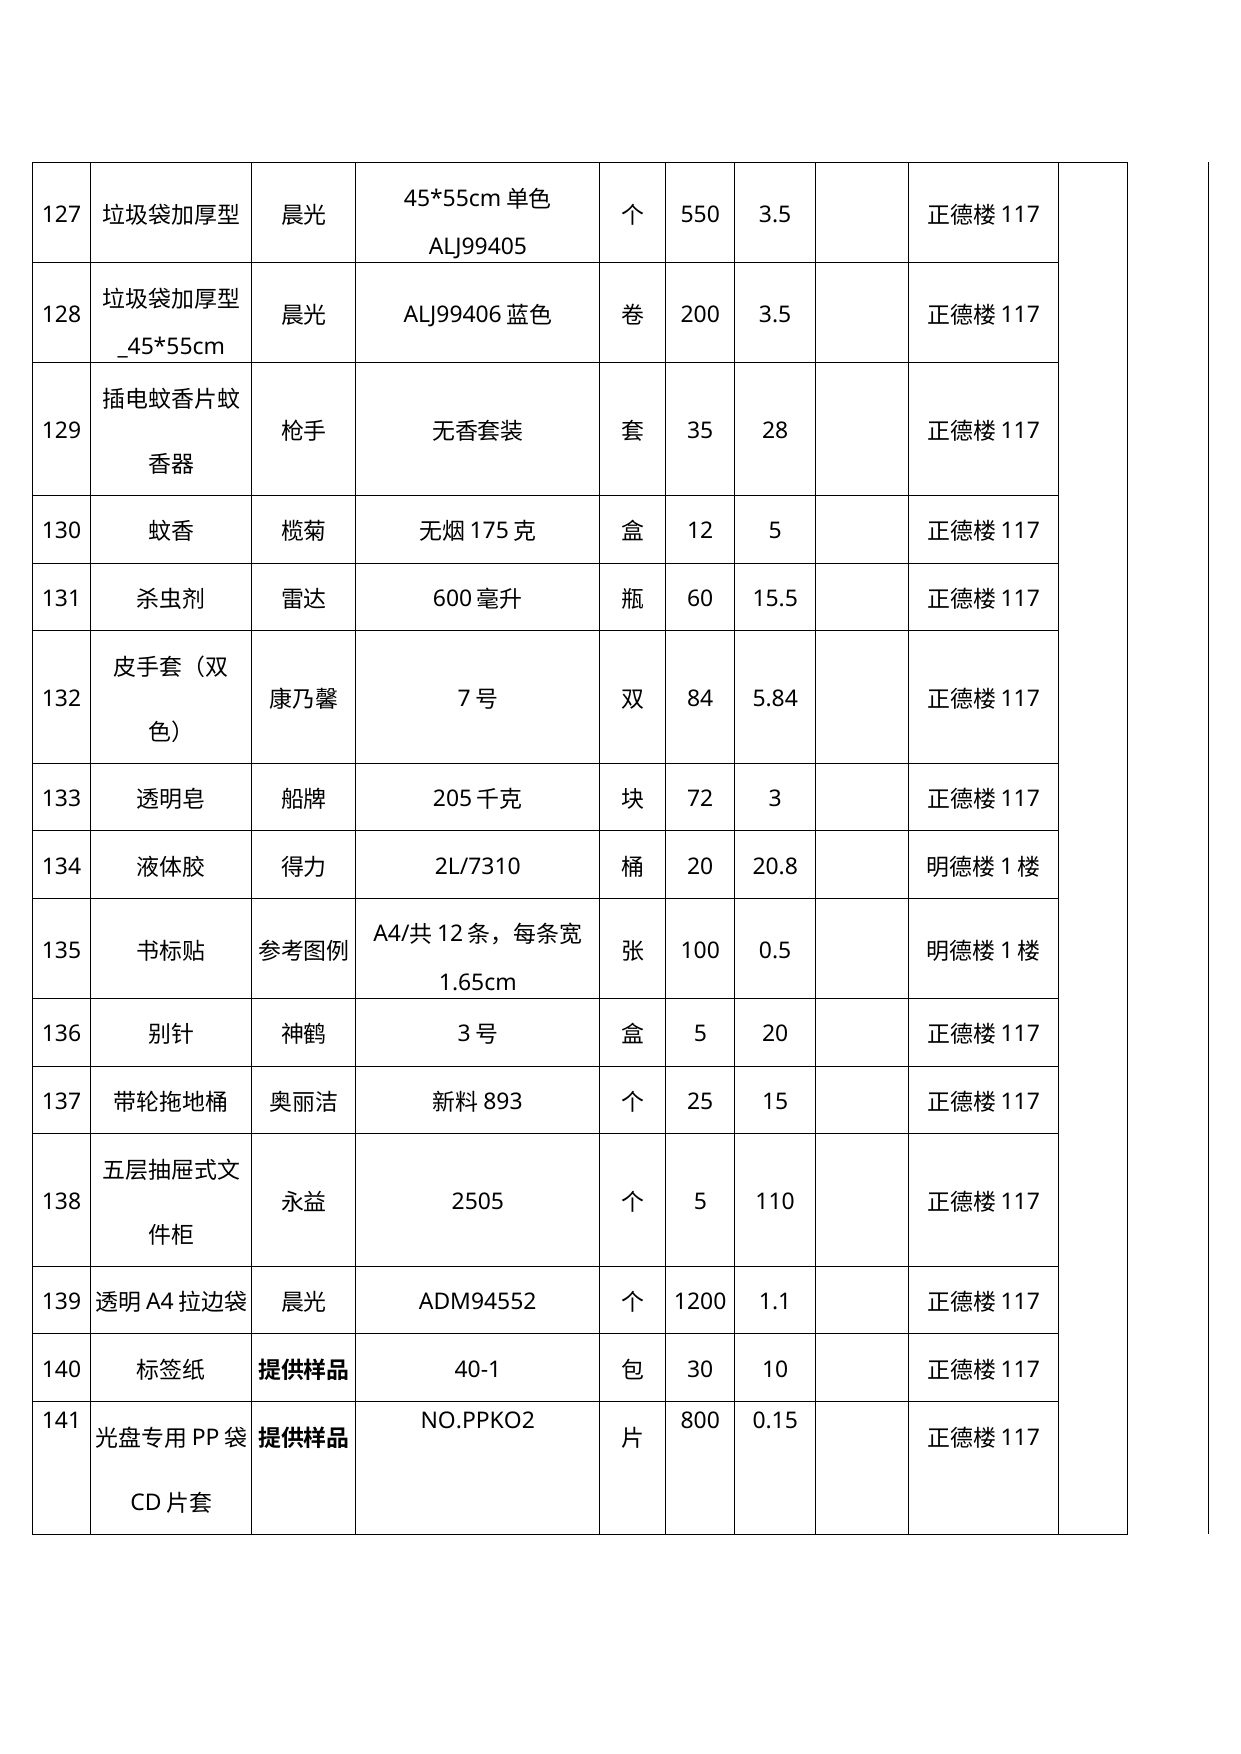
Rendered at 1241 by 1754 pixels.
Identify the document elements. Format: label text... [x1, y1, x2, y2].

table_cell [816, 1334, 908, 1401]
table_cell [816, 1067, 908, 1133]
table_cell 128 [33, 263, 90, 362]
table_cell 550 [666, 163, 734, 262]
table_cell 个 [600, 1134, 665, 1266]
table_cell [816, 899, 908, 998]
table_cell 双 [600, 631, 665, 763]
table_cell [816, 564, 908, 630]
table_cell 28 [735, 363, 815, 495]
table_cell 40-1 [356, 1334, 599, 1401]
table_cell [816, 1267, 908, 1333]
table_cell 垃圾袋加厚型 [91, 163, 251, 262]
table_cell 提供样品 [252, 1334, 355, 1401]
table_cell 正德楼117 [909, 496, 1058, 562]
table_cell 20 [666, 831, 734, 898]
table_cell 卷 [600, 263, 665, 362]
table_cell [816, 764, 908, 830]
table_cell 液体胶 [91, 831, 251, 898]
table_cell 块 [600, 764, 665, 830]
table_cell 包 [600, 1334, 665, 1401]
table_cell 别针 [91, 999, 251, 1066]
table_cell 138 [33, 1134, 90, 1266]
table_cell 20.8 [735, 831, 815, 898]
table_cell 正德楼117 [909, 764, 1058, 830]
table_cell 0.5 [735, 899, 815, 998]
table_cell 129 [33, 363, 90, 495]
table_cell 瓶 [600, 564, 665, 630]
table_cell 正德楼117 [909, 1134, 1058, 1266]
table_cell 透明A4拉边袋 [91, 1267, 251, 1333]
table_cell 134 [33, 831, 90, 898]
table_cell [816, 496, 908, 562]
table_cell 15.5 [735, 564, 815, 630]
table_cell 72 [666, 764, 734, 830]
table_cell 正德楼117 [909, 564, 1058, 630]
table_cell 明德楼1楼 [909, 899, 1058, 998]
table_cell 7号 [356, 631, 599, 763]
table_cell 1.1 [735, 1267, 815, 1333]
table_cell 15 [735, 1067, 815, 1133]
table_cell 110 [735, 1134, 815, 1266]
table_cell 200 [666, 263, 734, 362]
table_cell 137 [33, 1067, 90, 1133]
table_cell 84 [666, 631, 734, 763]
table_cell 2L/7310 [356, 831, 599, 898]
table_cell 提供样品 [252, 1402, 355, 1533]
table_cell 榄菊 [252, 496, 355, 562]
table_cell 皮手套（双色） [91, 631, 251, 763]
table_cell 个 [600, 1267, 665, 1333]
table_cell 明德楼1楼 [909, 831, 1058, 898]
table_cell ALJ99406蓝色 [356, 263, 599, 362]
table_cell [816, 999, 908, 1066]
table_cell 带轮拖地桶 [91, 1067, 251, 1133]
table_cell 张 [600, 899, 665, 998]
table_cell 垃圾袋加厚型_45*55cm [91, 263, 251, 362]
table_cell 正德楼117 [909, 999, 1058, 1066]
table_cell 205千克 [356, 764, 599, 830]
table_cell 盒 [600, 999, 665, 1066]
table_cell 3号 [356, 999, 599, 1066]
table_cell 25 [666, 1067, 734, 1133]
table_cell 131 [33, 564, 90, 630]
table_cell [816, 631, 908, 763]
table_cell [816, 1402, 908, 1533]
table_cell 45*55cm单色ALJ99405 [356, 163, 599, 262]
table_cell 133 [33, 764, 90, 830]
table_cell 奥丽洁 [252, 1067, 355, 1133]
table_cell [816, 263, 908, 362]
table_cell 136 [33, 999, 90, 1066]
table_cell 5.84 [735, 631, 815, 763]
table_cell NO.PPKO2 [356, 1402, 599, 1533]
table_cell [816, 163, 908, 262]
table_cell 五层抽屉式文件柜 [91, 1134, 251, 1266]
table_cell 康乃馨 [252, 631, 355, 763]
table_cell 3.5 [735, 263, 815, 362]
table_cell 20 [735, 999, 815, 1066]
table_cell 标签纸 [91, 1334, 251, 1401]
table_cell 套 [600, 363, 665, 495]
table_cell 蚊香 [91, 496, 251, 562]
table_cell 30 [666, 1334, 734, 1401]
table_cell 139 [33, 1267, 90, 1333]
table_cell 片 [600, 1402, 665, 1533]
table_cell 得力 [252, 831, 355, 898]
table_cell 132 [33, 631, 90, 763]
table_cell 船牌 [252, 764, 355, 830]
table_cell 0.15 [735, 1402, 815, 1533]
table_cell 正德楼117 [909, 1067, 1058, 1133]
table_cell 新料893 [356, 1067, 599, 1133]
table_cell 正德楼117 [909, 1402, 1058, 1533]
table_cell 141 [33, 1402, 90, 1533]
table_cell 无烟175克 [356, 496, 599, 562]
table_cell 桶 [600, 831, 665, 898]
table_cell 127 [33, 163, 90, 262]
table_cell 晨光 [252, 263, 355, 362]
table_cell 5 [666, 1134, 734, 1266]
table_cell [816, 831, 908, 898]
table_cell 2505 [356, 1134, 599, 1266]
table_cell 5 [735, 496, 815, 562]
table_cell 10 [735, 1334, 815, 1401]
table_cell 12 [666, 496, 734, 562]
table_cell 晨光 [252, 163, 355, 262]
table_cell 个 [600, 1067, 665, 1133]
table_cell 600毫升 [356, 564, 599, 630]
table_cell 100 [666, 899, 734, 998]
table_cell 140 [33, 1334, 90, 1401]
table_cell 800 [666, 1402, 734, 1533]
table_cell 5 [666, 999, 734, 1066]
table_cell 杀虫剂 [91, 564, 251, 630]
table_cell 神鹤 [252, 999, 355, 1066]
table_cell 正德楼117 [909, 263, 1058, 362]
table_cell ADM94552 [356, 1267, 599, 1333]
table_cell 晨光 [252, 1267, 355, 1333]
table_cell 135 [33, 899, 90, 998]
table_cell 3 [735, 764, 815, 830]
table_cell 书标贴 [91, 899, 251, 998]
table_cell A4/共12条，每条宽1.65cm [356, 899, 599, 998]
table_cell [816, 363, 908, 495]
table_cell 正德楼117 [909, 163, 1058, 262]
table_cell [816, 1134, 908, 1266]
table_cell 60 [666, 564, 734, 630]
table_cell 参考图例 [252, 899, 355, 998]
table_cell 透明皂 [91, 764, 251, 830]
table_cell 光盘专用PP袋 CD片套 [91, 1402, 251, 1533]
table_cell 枪手 [252, 363, 355, 495]
table_cell 1200 [666, 1267, 734, 1333]
table_cell 永益 [252, 1134, 355, 1266]
table_cell 个 [600, 163, 665, 262]
table_cell 3.5 [735, 163, 815, 262]
table_cell 正德楼117 [909, 363, 1058, 495]
table_cell 35 [666, 363, 734, 495]
table_cell 正德楼117 [909, 1334, 1058, 1401]
table_cell 正德楼117 [909, 631, 1058, 763]
table_cell 正德楼117 [909, 1267, 1058, 1333]
table_cell 雷达 [252, 564, 355, 630]
table_cell 插电蚊香片蚊香器 [91, 363, 251, 495]
table_cell 无香套装 [356, 363, 599, 495]
table_cell 盒 [600, 496, 665, 562]
table_cell 130 [33, 496, 90, 562]
